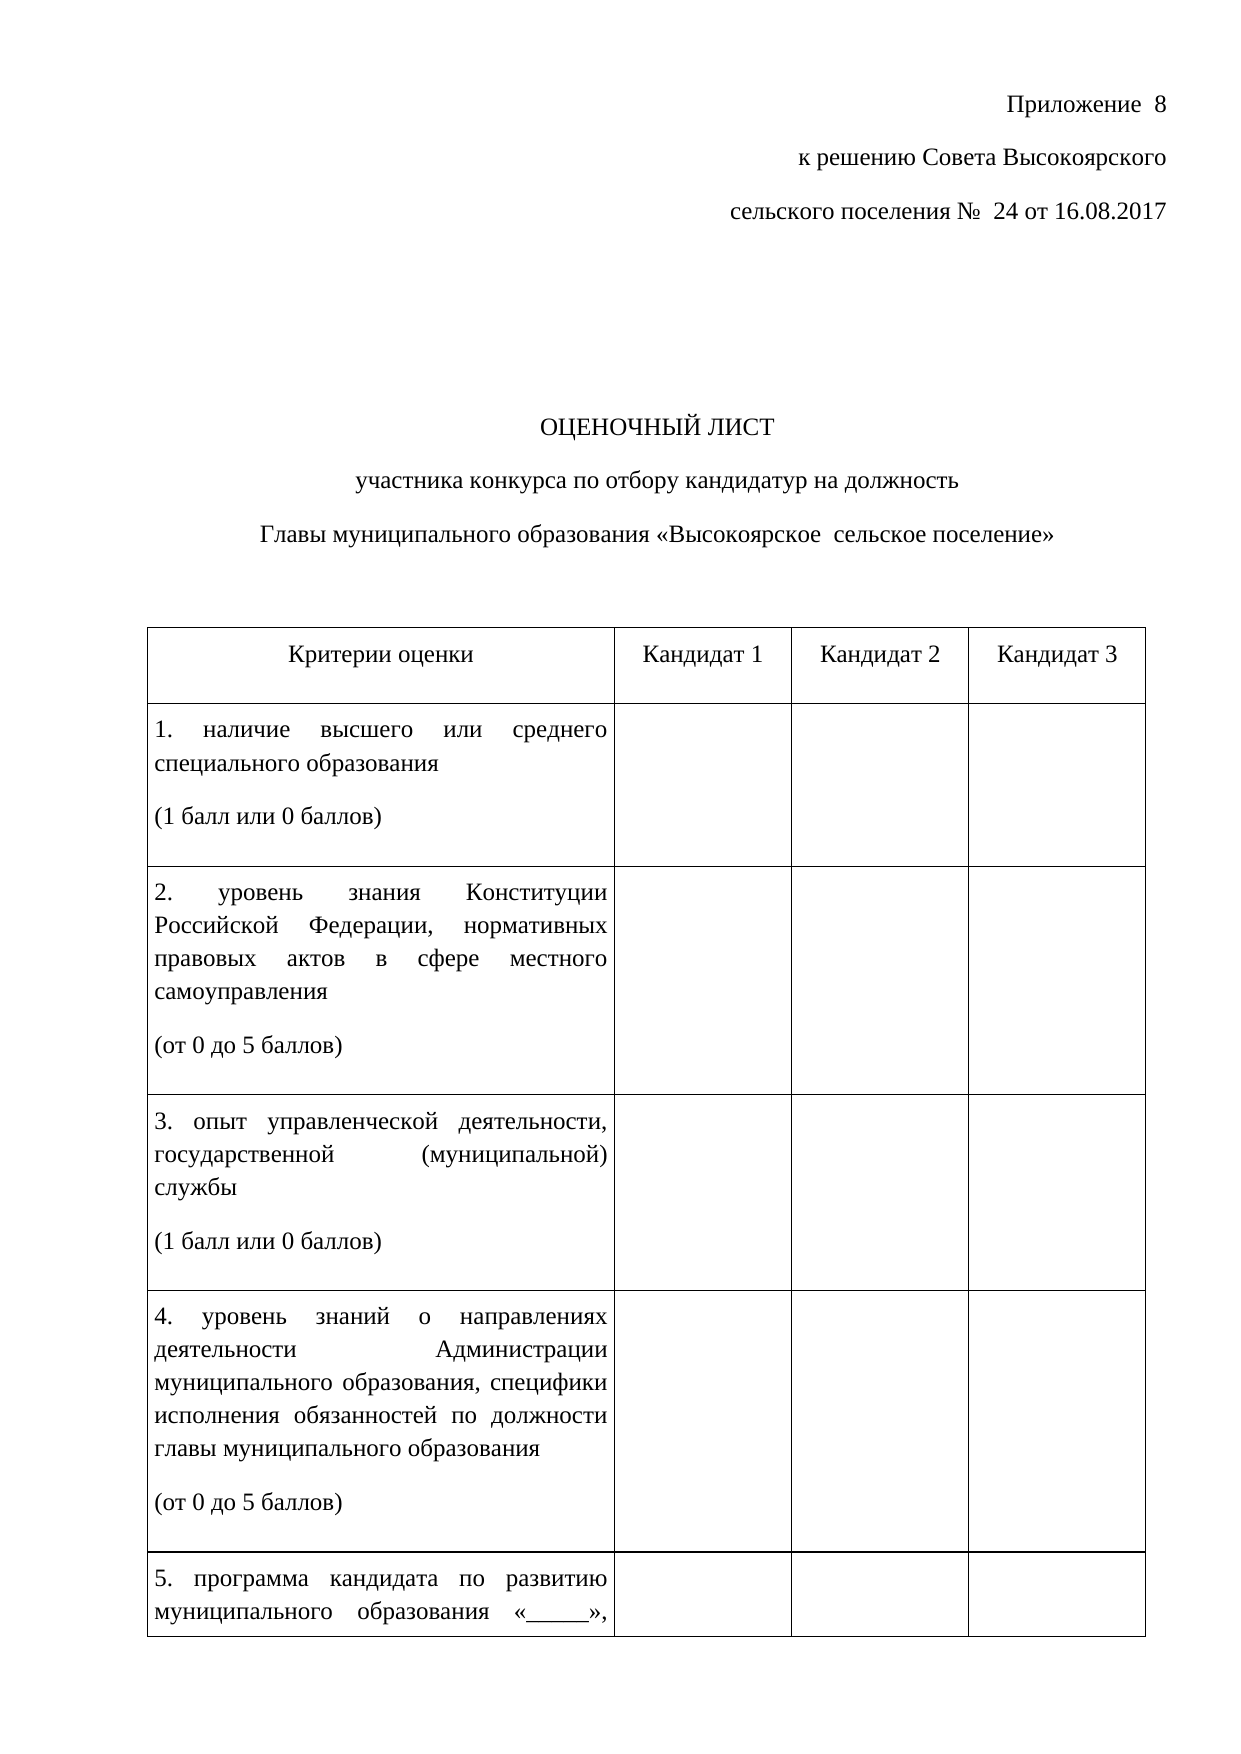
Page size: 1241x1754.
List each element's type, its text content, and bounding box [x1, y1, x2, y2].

table_cell [615, 1553, 791, 1636]
text Главы муниципального образования «Высокоярское сельское поселение» [148, 519, 1167, 548]
table_cell [969, 704, 1145, 866]
table_cell [792, 1291, 968, 1551]
table_cell [969, 1553, 1145, 1636]
table_cell [792, 867, 968, 1094]
table_cell [969, 867, 1145, 1094]
table_cell 3. опыт управленческой деятельности, государственной (муниципальной) службы (1 балл или 0 баллов) [148, 1095, 614, 1290]
text ОЦЕНОЧНЫЙ ЛИСТ [148, 412, 1167, 441]
table_cell [615, 1095, 791, 1290]
table_cell [615, 704, 791, 866]
table_cell [615, 867, 791, 1094]
table_header Критерии оценки [148, 628, 614, 703]
text к решению Совета Высокоярского [148, 142, 1167, 171]
text участника конкурса по отбору кандидатур на должность [148, 466, 1167, 494]
table_header Кандидат 2 [792, 628, 968, 703]
table_header Кандидат 3 [969, 628, 1145, 703]
table_cell [969, 1291, 1145, 1551]
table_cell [148, 1553, 614, 1636]
table_cell 2. уровень знания Конституции Российской Федерации, нормативных правовых актов в сфере местного самоуправления (от 0 до 5 баллов) [148, 867, 614, 1094]
table_cell 4. уровень знаний о направлениях деятельности Администрации муниципального образования, специфики исполнения обязанностей по должности главы муниципального образования (от 0 до 5 баллов) [148, 1291, 614, 1551]
table_cell [615, 1291, 791, 1551]
text сельского поселения № 24 от 16.08.2017 [148, 196, 1167, 225]
table_cell [792, 1553, 968, 1636]
text Приложение 8 [148, 89, 1167, 117]
table_cell 1. наличие высшего или среднего специального образования (1 балл или 0 баллов) [148, 704, 614, 866]
table_cell [969, 1095, 1145, 1290]
table_cell [792, 1095, 968, 1290]
table_header Кандидат 1 [615, 628, 791, 703]
table_cell [792, 704, 968, 866]
